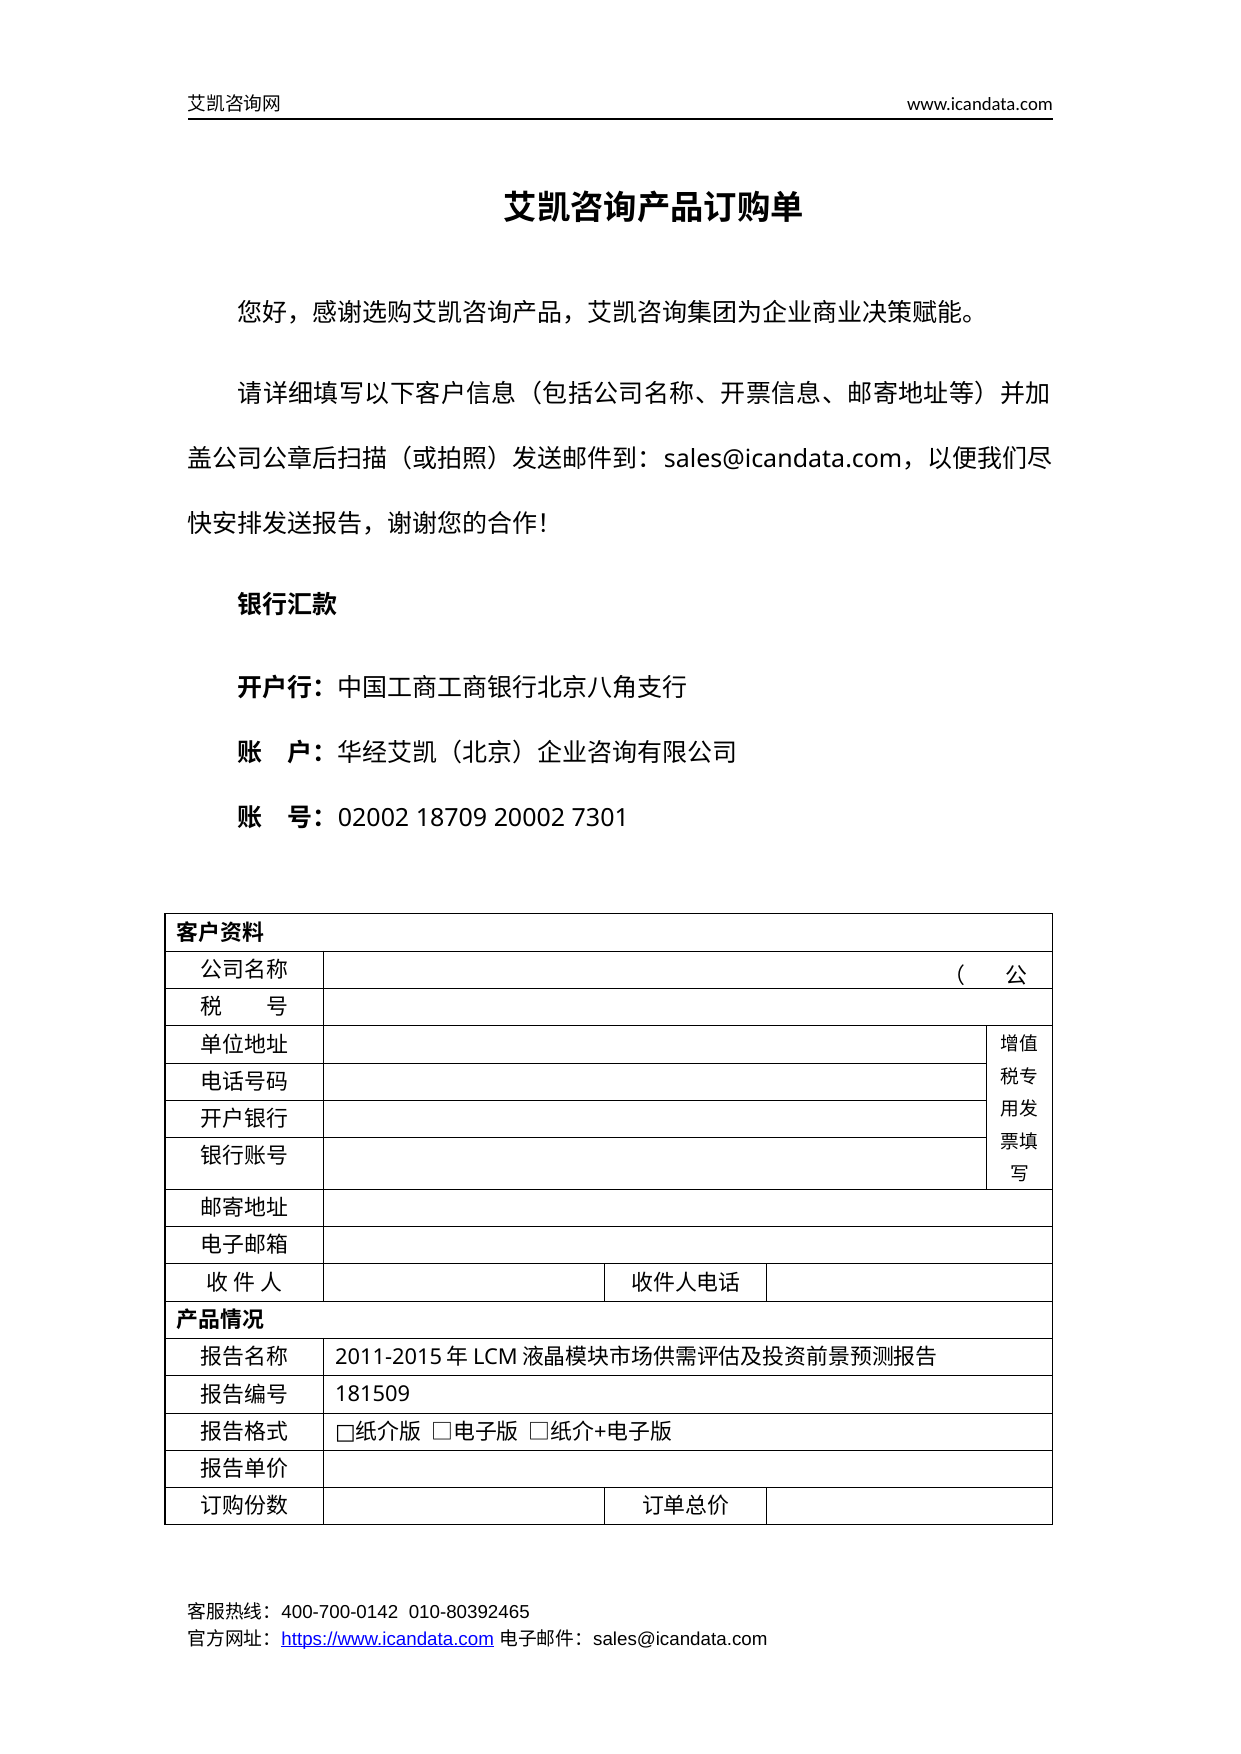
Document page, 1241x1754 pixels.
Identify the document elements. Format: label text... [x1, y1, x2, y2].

text 账 户：华经艾凯（北京）企业咨询有限公司 [187, 718, 1053, 783]
table_cell [767, 1488, 1052, 1524]
table_cell □纸介版 □电子版 □纸介+电子版 [324, 1414, 1052, 1450]
table_cell 报告格式 [166, 1414, 323, 1450]
table_header 客户资料 [166, 914, 1052, 951]
table_cell 电子邮箱 [166, 1227, 323, 1263]
text 账 号：02002 18709 20002 7301 [187, 783, 1053, 848]
table_cell 电话号码 [166, 1064, 323, 1100]
table_cell [324, 1488, 604, 1524]
table_cell 报告名称 [166, 1339, 323, 1375]
table_cell 银行账号 [166, 1138, 323, 1189]
table_cell 报告编号 [166, 1376, 323, 1412]
table_cell [324, 1264, 604, 1301]
table_cell 增值税专用发票填写 [987, 1026, 1052, 1189]
table_cell [324, 952, 1052, 988]
table_cell 单位地址 [166, 1026, 323, 1062]
table_cell 订单总价 [605, 1488, 766, 1524]
table_cell 收 件 人 [166, 1264, 323, 1301]
table_cell [324, 1451, 1052, 1487]
table_cell [324, 1227, 1052, 1263]
table_cell [324, 1064, 986, 1100]
table_cell [324, 1190, 1052, 1226]
text 艾凯咨询产品订购单 [187, 172, 1053, 237]
table_cell 产品情况 [166, 1302, 1052, 1338]
table_cell 收件人电话 [605, 1264, 766, 1301]
text 开户行：中国工商工商银行北京八角支行 [187, 653, 1053, 718]
table_cell [324, 1101, 986, 1137]
text 银行汇款 [187, 570, 1053, 635]
table_cell [767, 1264, 1052, 1301]
table_cell [324, 1026, 986, 1062]
table_cell [324, 1138, 986, 1189]
table_cell 报告单价 [166, 1451, 323, 1487]
table_cell 公司名称 [166, 952, 323, 988]
table_cell 邮寄地址 [166, 1190, 323, 1226]
table_cell [324, 989, 1052, 1025]
text 您好，感谢选购艾凯咨询产品，艾凯咨询集团为企业商业决策赋能。 [187, 278, 1053, 343]
table_cell 181509 [324, 1376, 1052, 1412]
table_cell 2011-2015年LCM液晶模块市场供需评估及投资前景预测报告 [324, 1339, 1052, 1375]
text 请详细填写以下客户信息（包括公司名称、开票信息、邮寄地址等）并加盖公司公章后扫描（或拍照）发送邮件到：sales@icandata.com，以便我们尽快安排发送报告，谢谢您的合作！ [187, 359, 1053, 554]
table_cell 订购份数 [166, 1488, 323, 1524]
table_cell 税 号 [166, 989, 323, 1025]
table_cell 开户银行 [166, 1101, 323, 1137]
